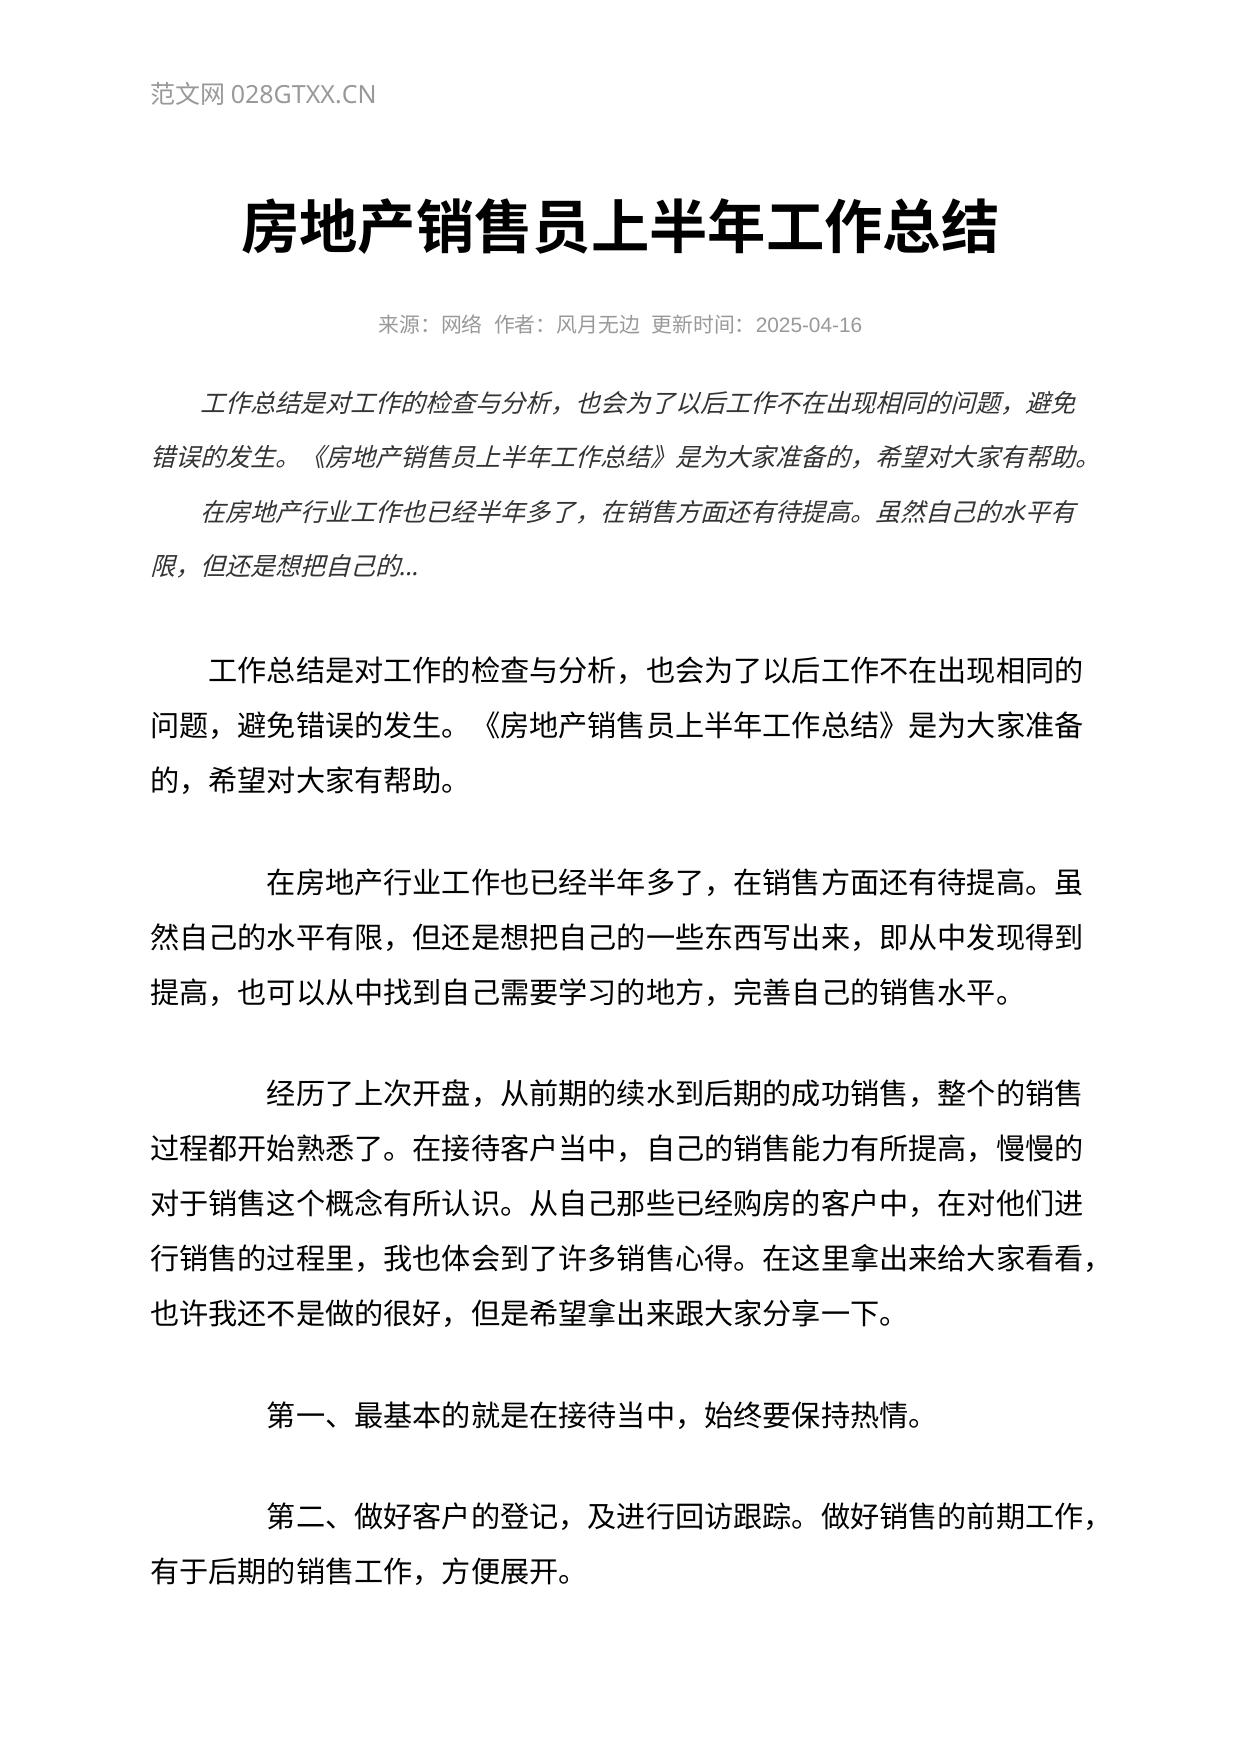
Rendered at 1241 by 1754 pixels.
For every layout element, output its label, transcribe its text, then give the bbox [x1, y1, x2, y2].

text 第一、最基本的就是在接待当中，始终要保持热情。 [150, 1392, 1090, 1434]
text 第二、做好客户的登记，及进行回访跟踪。做好销售的前期工作，有于后期的销售工作，方便展开。 [150, 1494, 1090, 1591]
text 工作总结是对工作的检查与分析，也会为了以后工作不在出现相同的问题，避免错误的发生。《房地产销售员上半年工作总结》是为大家准备的，希望对大家有帮助。 在房地产行业工作也已经半年多了，在销售方面还有待提高。虽然自己的水平有限，但还是想把自己的... [150, 383, 1090, 583]
text 在房地产行业工作也已经半年多了，在销售方面还有待提高。虽然自己的水平有限，但还是想把自己的一些东西写出来，即从中发现得到提高，也可以从中找到自己需要学习的地方，完善自己的销售水平。 [150, 859, 1090, 1011]
subtitle 房地产销售员上半年工作总结 [150, 181, 1090, 266]
text 来源：网络 作者：风月无边 更新时间：2025-04-16 [150, 313, 1090, 337]
text 工作总结是对工作的检查与分析，也会为了以后工作不在出现相同的问题，避免错误的发生。《房地产销售员上半年工作总结》是为大家准备的，希望对大家有帮助。 [150, 648, 1090, 800]
text 经历了上次开盘，从前期的续水到后期的成功销售，整个的销售过程都开始熟悉了。在接待客户当中，自己的销售能力有所提高，慢慢的对于销售这个概念有所认识。从自己那些已经购房的客户中，在对他们进行销售的过程里，我也体会到了许多销售心得。在这里拿出来给大家看看，也许我还不是做的很好，但是希望拿出来跟大家分享一下。 [150, 1071, 1090, 1333]
